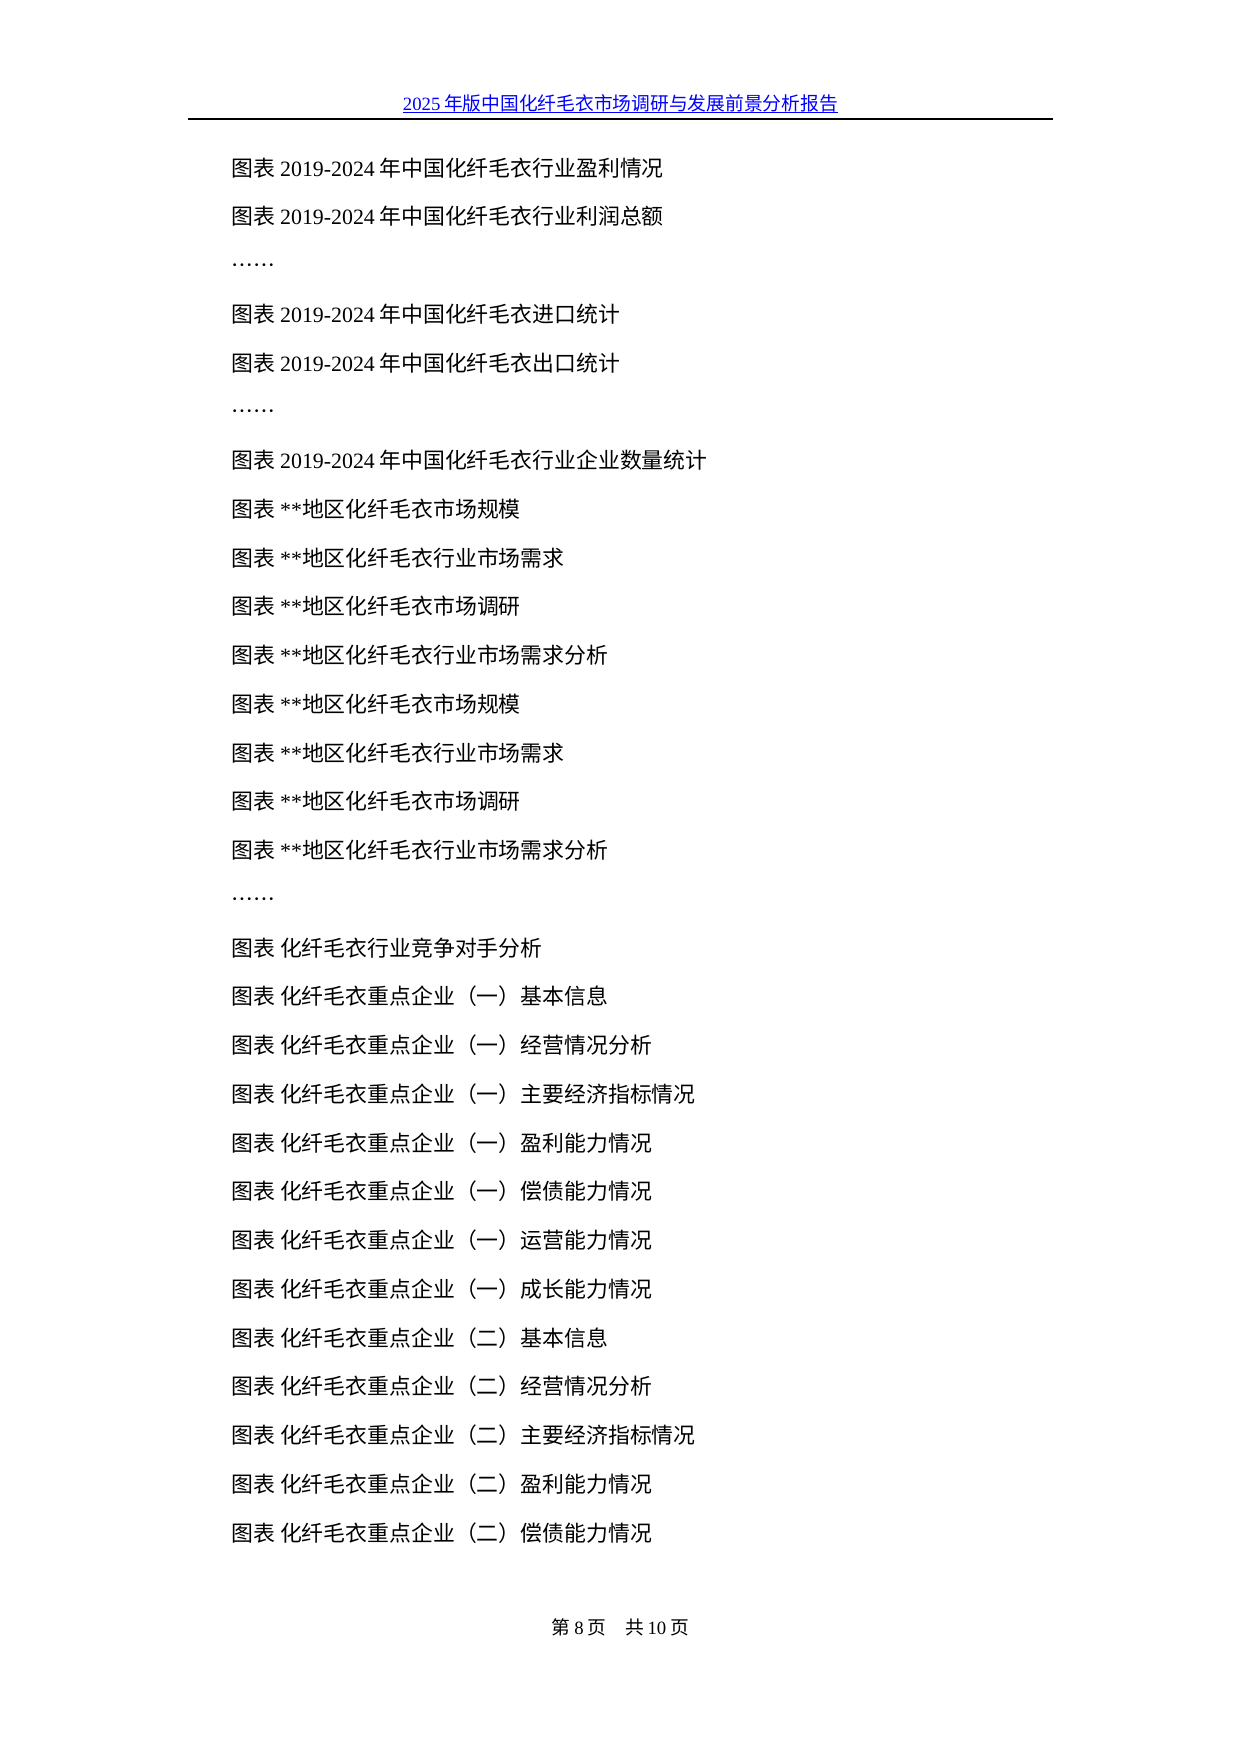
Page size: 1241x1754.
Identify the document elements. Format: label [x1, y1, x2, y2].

text [187, 150, 1053, 1548]
